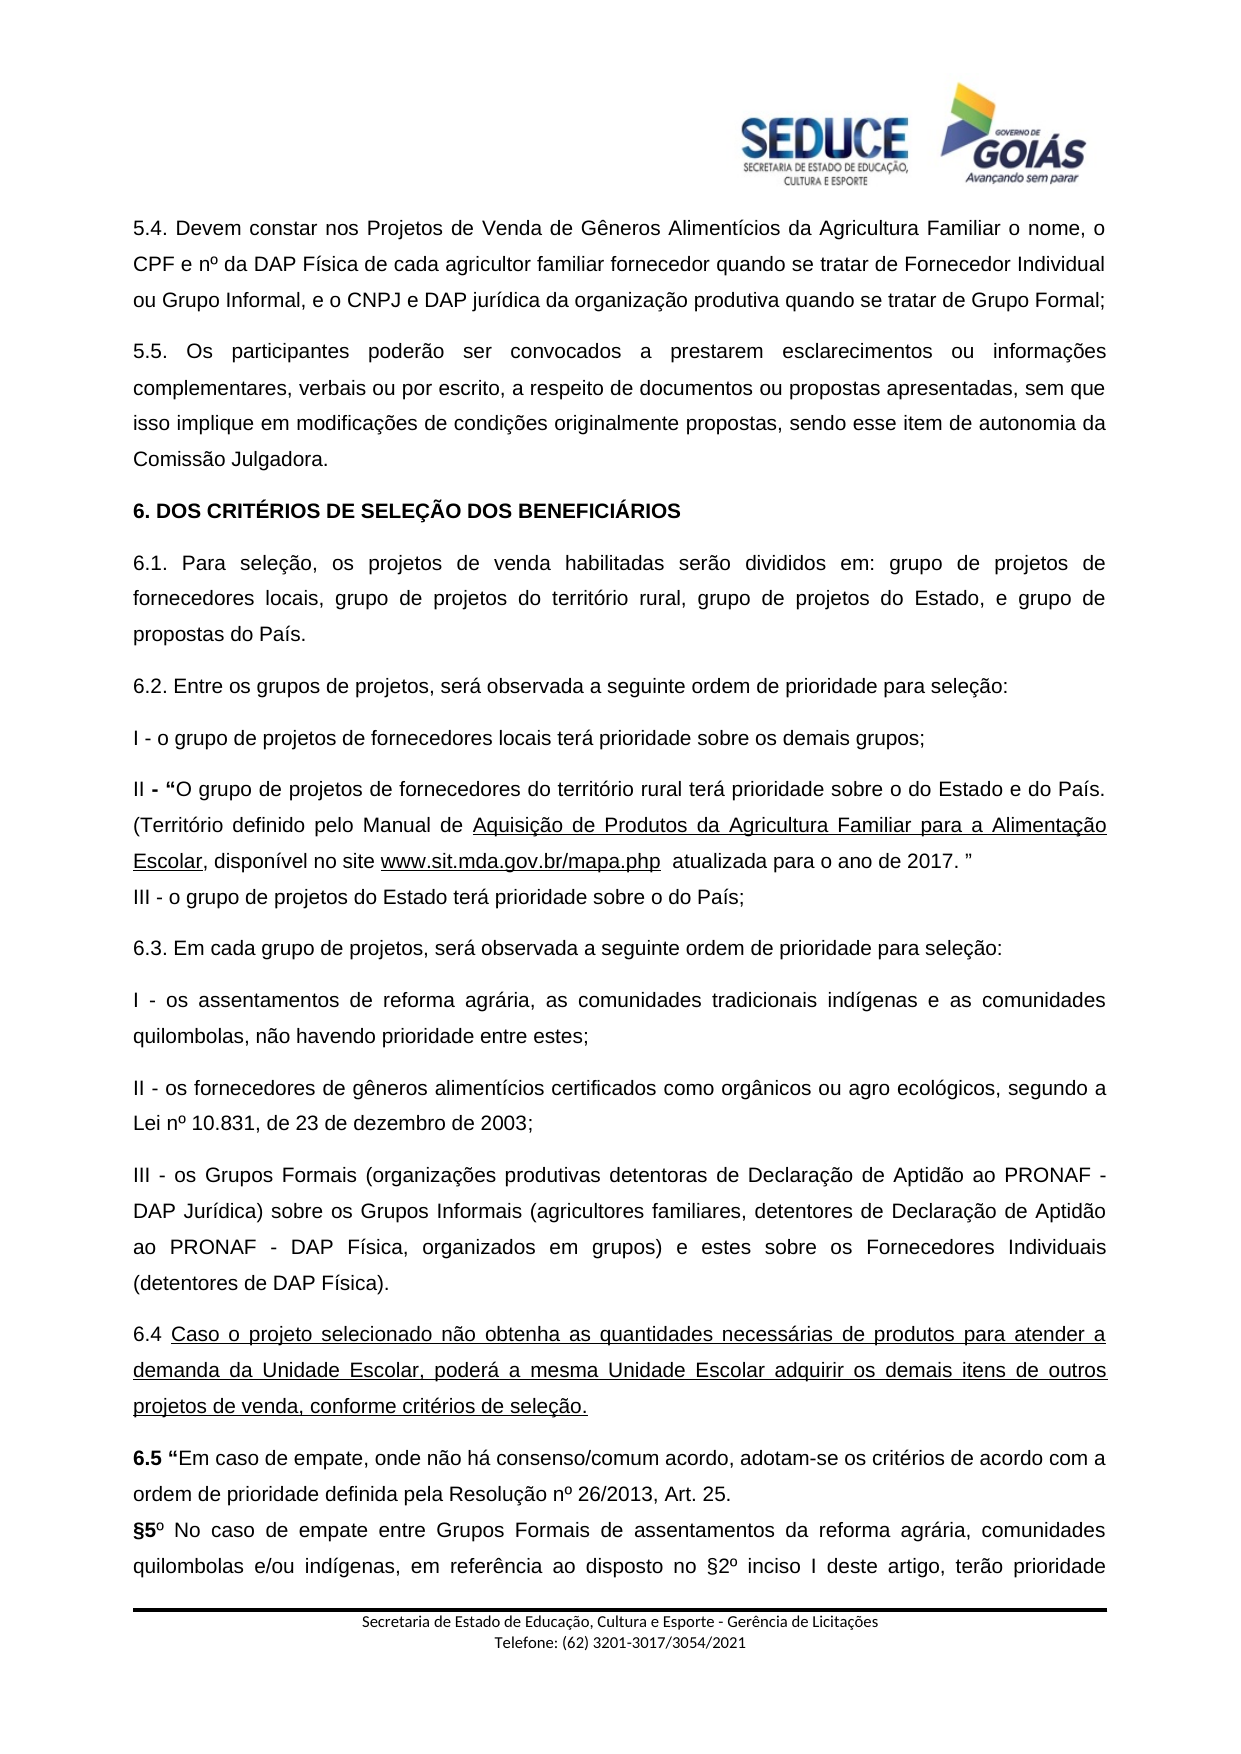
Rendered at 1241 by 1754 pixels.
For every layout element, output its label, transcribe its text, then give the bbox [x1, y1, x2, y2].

text 6. DOS CRITÉRIOS DE SELEÇÃO DOS BENEFICIÁRIOS [133, 499, 1107, 523]
text 6.3. Em cada grupo de projetos, será observada a seguinte ordem de prioridade para seleção: [133, 936, 1107, 960]
subtitle 6.5 “Em caso de empate, onde não há consenso/comum acordo, adotam-se os critérios de acordo com a ordem de prioridade definida pela Resolução nº 26/2013, Art. 25. [133, 1446, 1107, 1506]
text 6.4 Caso o projeto selecionado não obtenha as quantidades necessárias de produtos para atender a demanda da Unidade Escolar, poderá a mesma Unidade Escolar adquirir os demais itens de outros projetos de venda, conforme critérios de seleção. [133, 1322, 1107, 1379]
text 6.1. Para seleção, os projetos de venda habilitadas serão divididos em: grupo de projetos de fornecedores locais, grupo de projetos do território rural, grupo de projetos do Estado, e grupo de propostas do País. [133, 550, 1107, 646]
text 5.4. Devem constar nos Projetos de Venda de Gêneros Alimentícios da Agricultura Familiar o nome, o CPF e nº da DAP Física de cada agricultor familiar fornecedor quando se tratar de Fornecedor Individual ou Grupo Informal, e o CNPJ e DAP jurídica da organização produtiva quando se tratar de Grupo Formal; [133, 216, 1107, 312]
text III - o grupo de projetos do Estado terá prioridade sobre o do País; [133, 885, 1107, 909]
picture [726, 73, 1108, 216]
text 6.4 Caso o projeto selecionado não obtenha as quantidades necessárias de produtos para atender a demanda da Unidade Escolar, poderá a mesma Unidade Escolar adquirir os demais itens de outros projetos de venda, conforme critérios de seleção. [133, 1380, 1107, 1418]
text 6.2. Entre os grupos de projetos, será observada a seguinte ordem de prioridade para seleção: [133, 674, 1107, 698]
subtitle II - “O grupo de projetos de fornecedores do território rural terá prioridade sobre o do Estado e do País. (Território definido pelo Manual de Aquisição de Produtos da Agricultura Familiar para a Alimentação Escolar, disponível no site www.sit.mda.gov.br/mapa.php atualizada para o ano de 2017. ” [133, 777, 1107, 873]
text I - os assentamentos de reforma agrária, as comunidades tradicionais indígenas e as comunidades quilombolas, não havendo prioridade entre estes; [133, 988, 1107, 1048]
text II - os fornecedores de gêneros alimentícios certificados como orgânicos ou agro ecológicos, segundo a Lei nº 10.831, de 23 de dezembro de 2003; [133, 1075, 1107, 1135]
text III - os Grupos Formais (organizações produtivas detentoras de Declaração de Aptidão ao PRONAF - DAP Jurídica) sobre os Grupos Informais (agricultores familiares, detentores de Declaração de Aptidão ao PRONAF - DAP Física, organizados em grupos) e estes sobre os Fornecedores Individuais (detentores de DAP Física). [133, 1163, 1107, 1294]
text 5.5. Os participantes poderão ser convocados a prestarem esclarecimentos ou informações complementares, verbais ou por escrito, a respeito de documentos ou propostas apresentadas, sem que isso implique em modificações de condições originalmente propostas, sendo esse item de autonomia da Comissão Julgadora. [133, 339, 1107, 471]
text I - o grupo de projetos de fornecedores locais terá prioridade sobre os demais grupos; [133, 725, 1107, 749]
